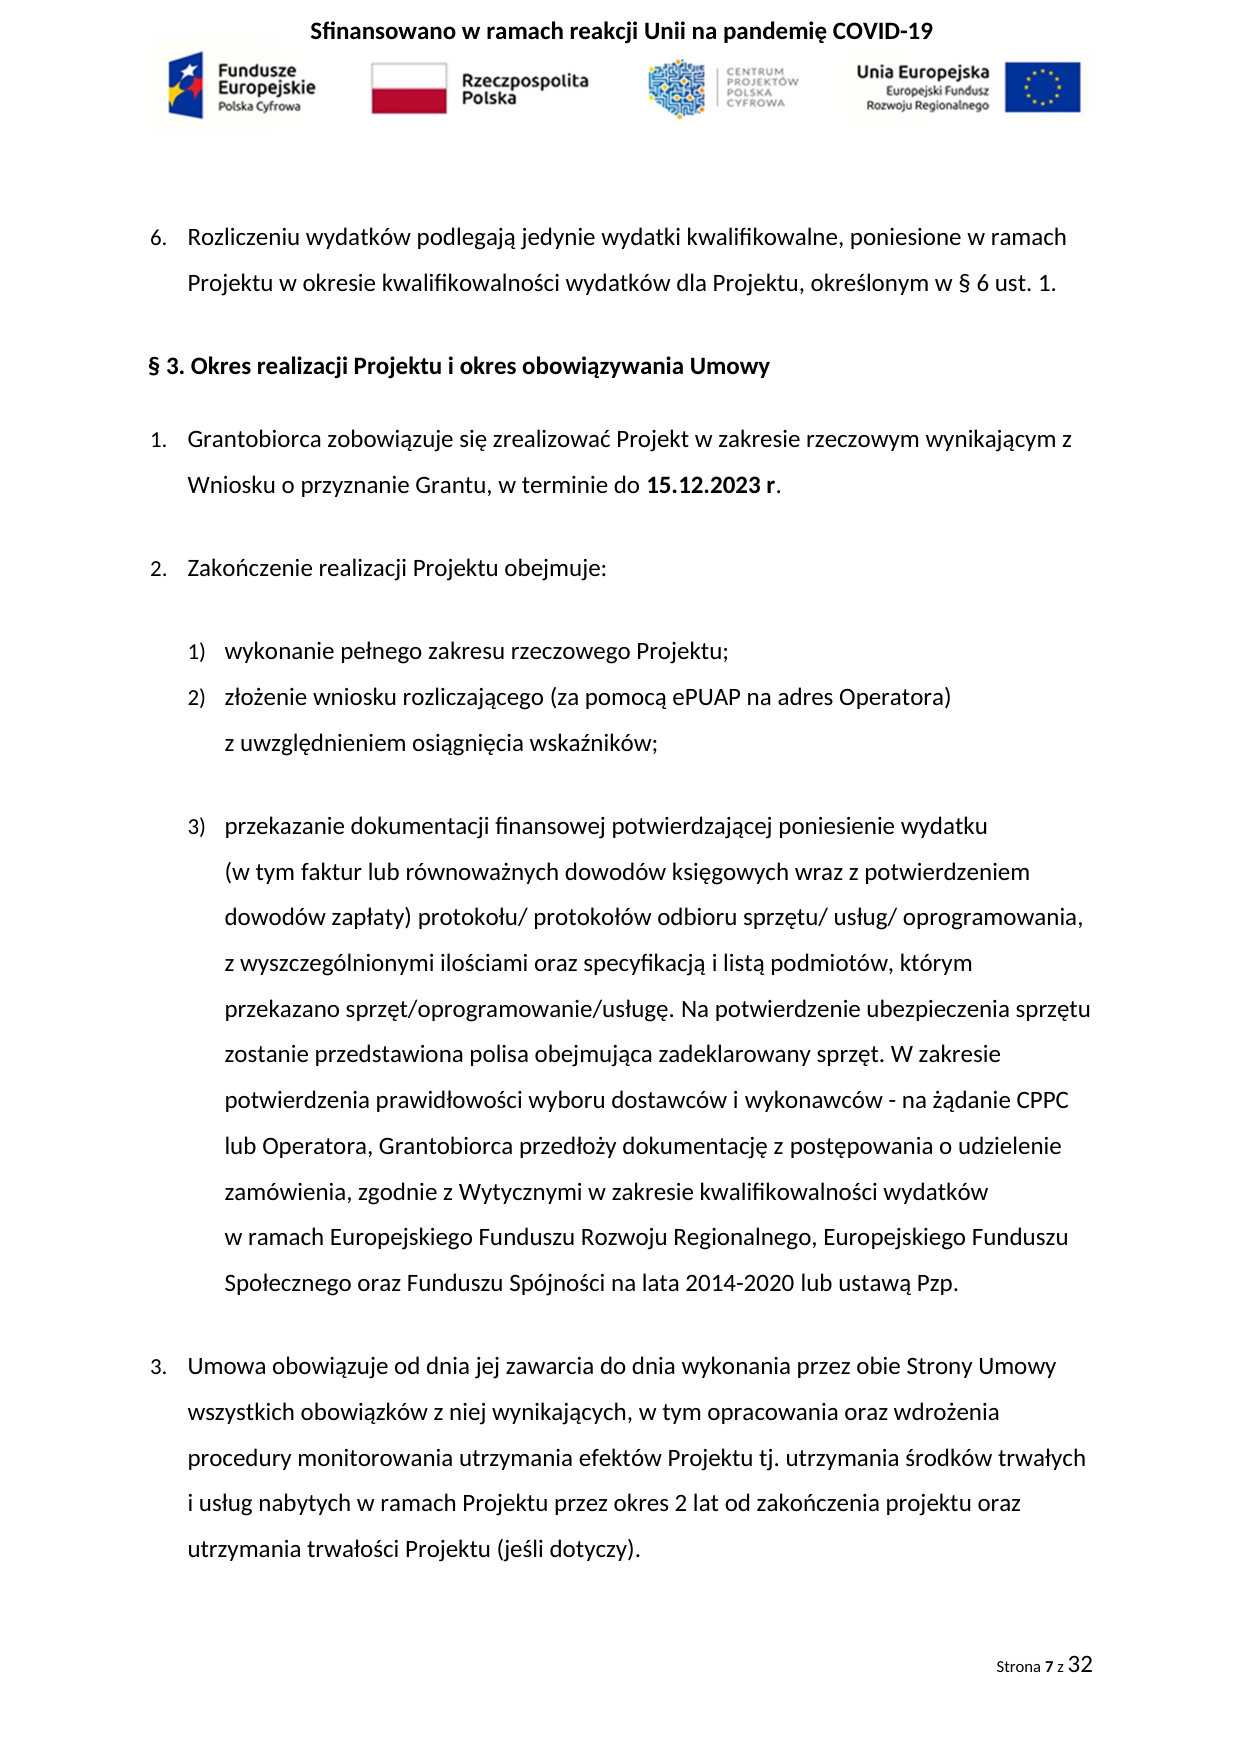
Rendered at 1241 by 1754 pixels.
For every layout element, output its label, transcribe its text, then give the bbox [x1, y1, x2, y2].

list Umowa obowiązuje od dnia jej zawarcia do dnia wykonania przez obie Strony Umowy wszystkich obowiązków z niej wynikających, w tym opracowania oraz wdrożenia procedury monitorowania utrzymania efektów Projektu tj. utrzymania środków trwałych i usług nabytych w ramach Projektu przez okres 2 lat od zakończenia projektu oraz utrzymania trwałości Projektu (jeśli dotyczy). [150, 1350, 1093, 1564]
list Zakończenie realizacji Projektu obejmuje: [150, 552, 1093, 582]
picture [152, 34, 1097, 142]
list Rozliczeniu wydatków podlegają jedynie wydatki kwalifikowalne, poniesione w ramach Projektu w okresie kwalifikowalności wydatków dla Projektu, określonym w § 6 ust. 1. [150, 222, 1093, 298]
list Grantobiorca zobowiązuje się zrealizować Projekt w zakresie rzeczowym wynikającym z Wniosku o przyznanie Grantu, w terminie do 15.12.2023 r. [150, 423, 1093, 499]
list złożenie wniosku rozliczającego (za pomocą ePUAP na adres Operatora) z uwzględnieniem osiągnięcia wskaźników; [187, 681, 1093, 757]
list wykonanie pełnego zakresu rzeczowego Projektu; [187, 635, 1093, 666]
list przekazanie dokumentacji finansowej potwierdzającej poniesienie wydatku (w tym faktur lub równoważnych dowodów księgowych wraz z potwierdzeniem dowodów zapłaty) protokołu/ protokołów odbioru sprzętu/ usług/ oprogramowania, z wyszczególnionymi ilościami oraz specyfikacją i listą podmiotów, którym przekazano sprzęt/oprogramowanie/usługę. Na potwierdzenie ubezpieczenia sprzętu zostanie przedstawiona polisa obejmująca zadeklarowany sprzęt. W zakresie potwierdzenia prawidłowości wyboru dostawców i wykonawców - na żądanie CPPC lub Operatora, Grantobiorca przedłoży dokumentację z postępowania o udzielenie zamówienia, zgodnie z Wytycznymi w zakresie kwalifikowalności wydatków w ramach Europejskiego Funduszu Rozwoju Regionalnego, Europejskiego Funduszu Społecznego oraz Funduszu Spójności na lata 2014-2020 lub ustawą Pzp. [187, 810, 1093, 1298]
subtitle § 3. Okres realizacji Projektu i okres obowiązywania Umowy [148, 351, 1093, 381]
